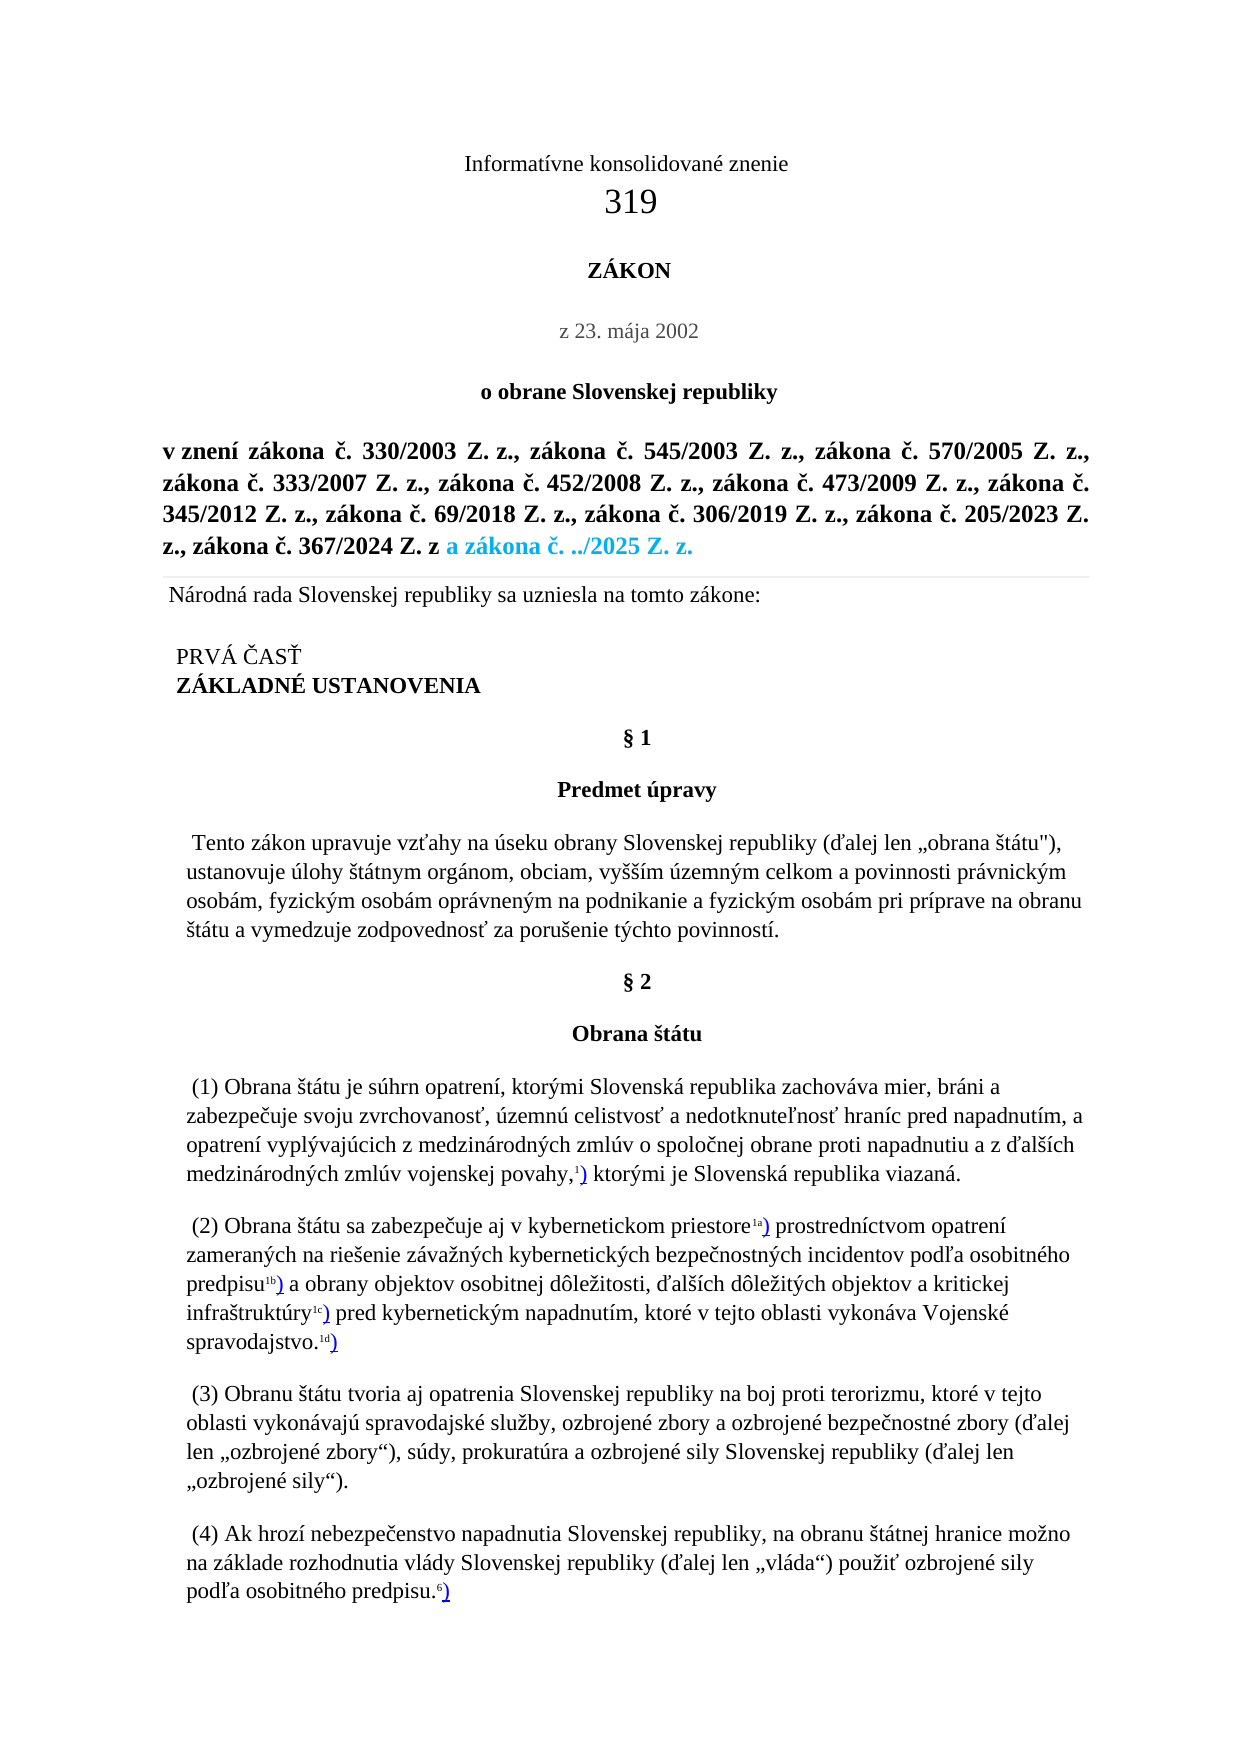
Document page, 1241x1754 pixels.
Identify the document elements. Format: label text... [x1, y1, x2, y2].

text PRVÁ ČASŤ [170, 643, 1090, 669]
text Predmet úpravy [178, 776, 1090, 803]
text Obrana štátu [178, 1021, 1090, 1047]
text Tento zákon upravuje vzťahy na úseku obrany Slovenskej republiky (ďalej len „obrana štátu"), ustanovuje úlohy štátnym orgánom, obciam, vyšším územným celkom a povinnosti právnickým osobám, fyzickým osobám oprávneným na podnikanie a fyzickým osobám pri príprave na obranu štátu a vymedzuje zodpovednosť za porušenie týchto povinností. [186, 829, 1090, 942]
text ZÁKON [162, 257, 1090, 284]
text Národná rada Slovenskej republiky sa uzniesla na tomto zákone: [162, 581, 1090, 608]
text (2) Obrana štátu sa zabezpečuje aj v kybernetickom priestore1a) prostredníctvom opatrení zameraných na riešenie závažných kybernetických bezpečnostných incidentov podľa osobitného predpisu1b) a obrany objektov osobitnej dôležitosti, ďalších dôležitých objektov a kritickej infraštruktúry1c) pred kybernetickým napadnutím, ktoré v tejto oblasti vykonáva Vojenské spravodajstvo.1d) [186, 1212, 1090, 1354]
text ZÁKLADNÉ USTANOVENIA [170, 672, 1090, 698]
text (4) Ak hrozí nebezpečenstvo napadnutia Slovenskej republiky, na obranu štátnej hranice možno na základe rozhodnutia vlády Slovenskej republiky (ďalej len „vláda“) použiť ozbrojené sily podľa osobitného predpisu.6) [186, 1520, 1090, 1604]
text (1) Obrana štátu je súhrn opatrení, ktorými Slovenská republika zachováva mier, bráni a zabezpečuje svoju zvrchovanosť, územnú celistvosť a nedotknuteľnosť hraníc pred napadnutím, a opatrení vyplývajúcich z medzinárodných zmlúv o spoločnej obrane proti napadnutiu a z ďalších medzinárodných zmlúv vojenskej povahy,1) ktorými je Slovenská republika viazaná. [186, 1073, 1090, 1186]
text § 2 [178, 968, 1090, 994]
text v znení zákona č. 330/2003 Z. z., zákona č. 545/2003 Z. z., zákona č. 570/2005 Z. z., zákona č. 333/2007 Z. z., zákona č. 452/2008 Z. z., zákona č. 473/2009 Z. z., zákona č. 345/2012 Z. z., zákona č. 69/2018 Z. z., zákona č. 306/2019 Z. z., zákona č. 205/2023 Z. z., zákona č. 367/2024 Z. z a zákona č. ../2025 Z. z. [162, 436, 1090, 578]
text o obrane Slovenskej republiky [162, 378, 1090, 405]
text § 1 [178, 724, 1090, 750]
text z 23. mája 2002 [162, 318, 1090, 344]
text 319 [162, 180, 1090, 221]
text Informatívne konsolidované znenie [162, 150, 1090, 176]
text (3) Obranu štátu tvoria aj opatrenia Slovenskej republiky na boj proti terorizmu, ktoré v tejto oblasti vykonávajú spravodajské služby, ozbrojené zbory a ozbrojené bezpečnostné zbory (ďalej len „ozbrojené zbory“), súdy, prokuratúra a ozbrojené sily Slovenskej republiky (ďalej len „ozbrojené sily“). [186, 1380, 1090, 1494]
